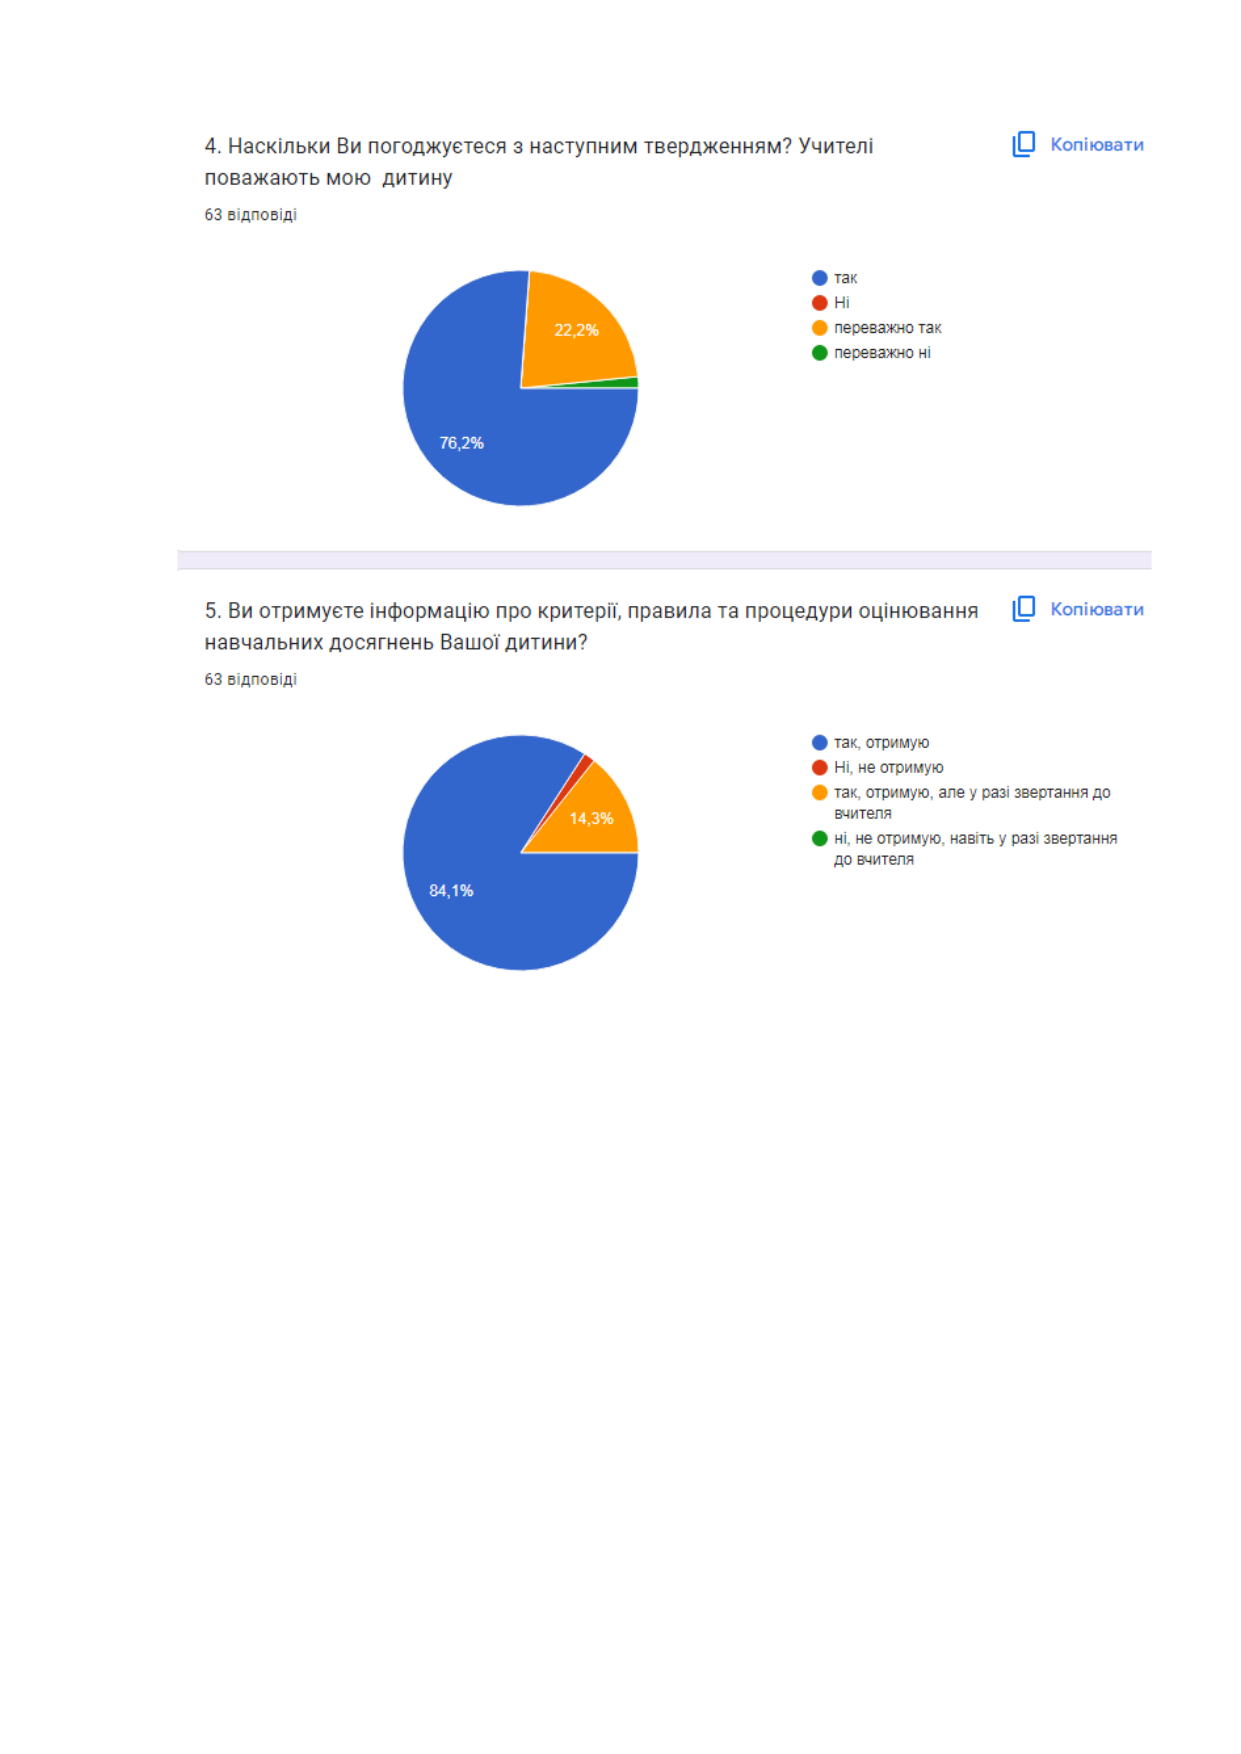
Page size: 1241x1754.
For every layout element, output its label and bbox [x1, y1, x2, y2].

picture [177, 118, 1152, 983]
